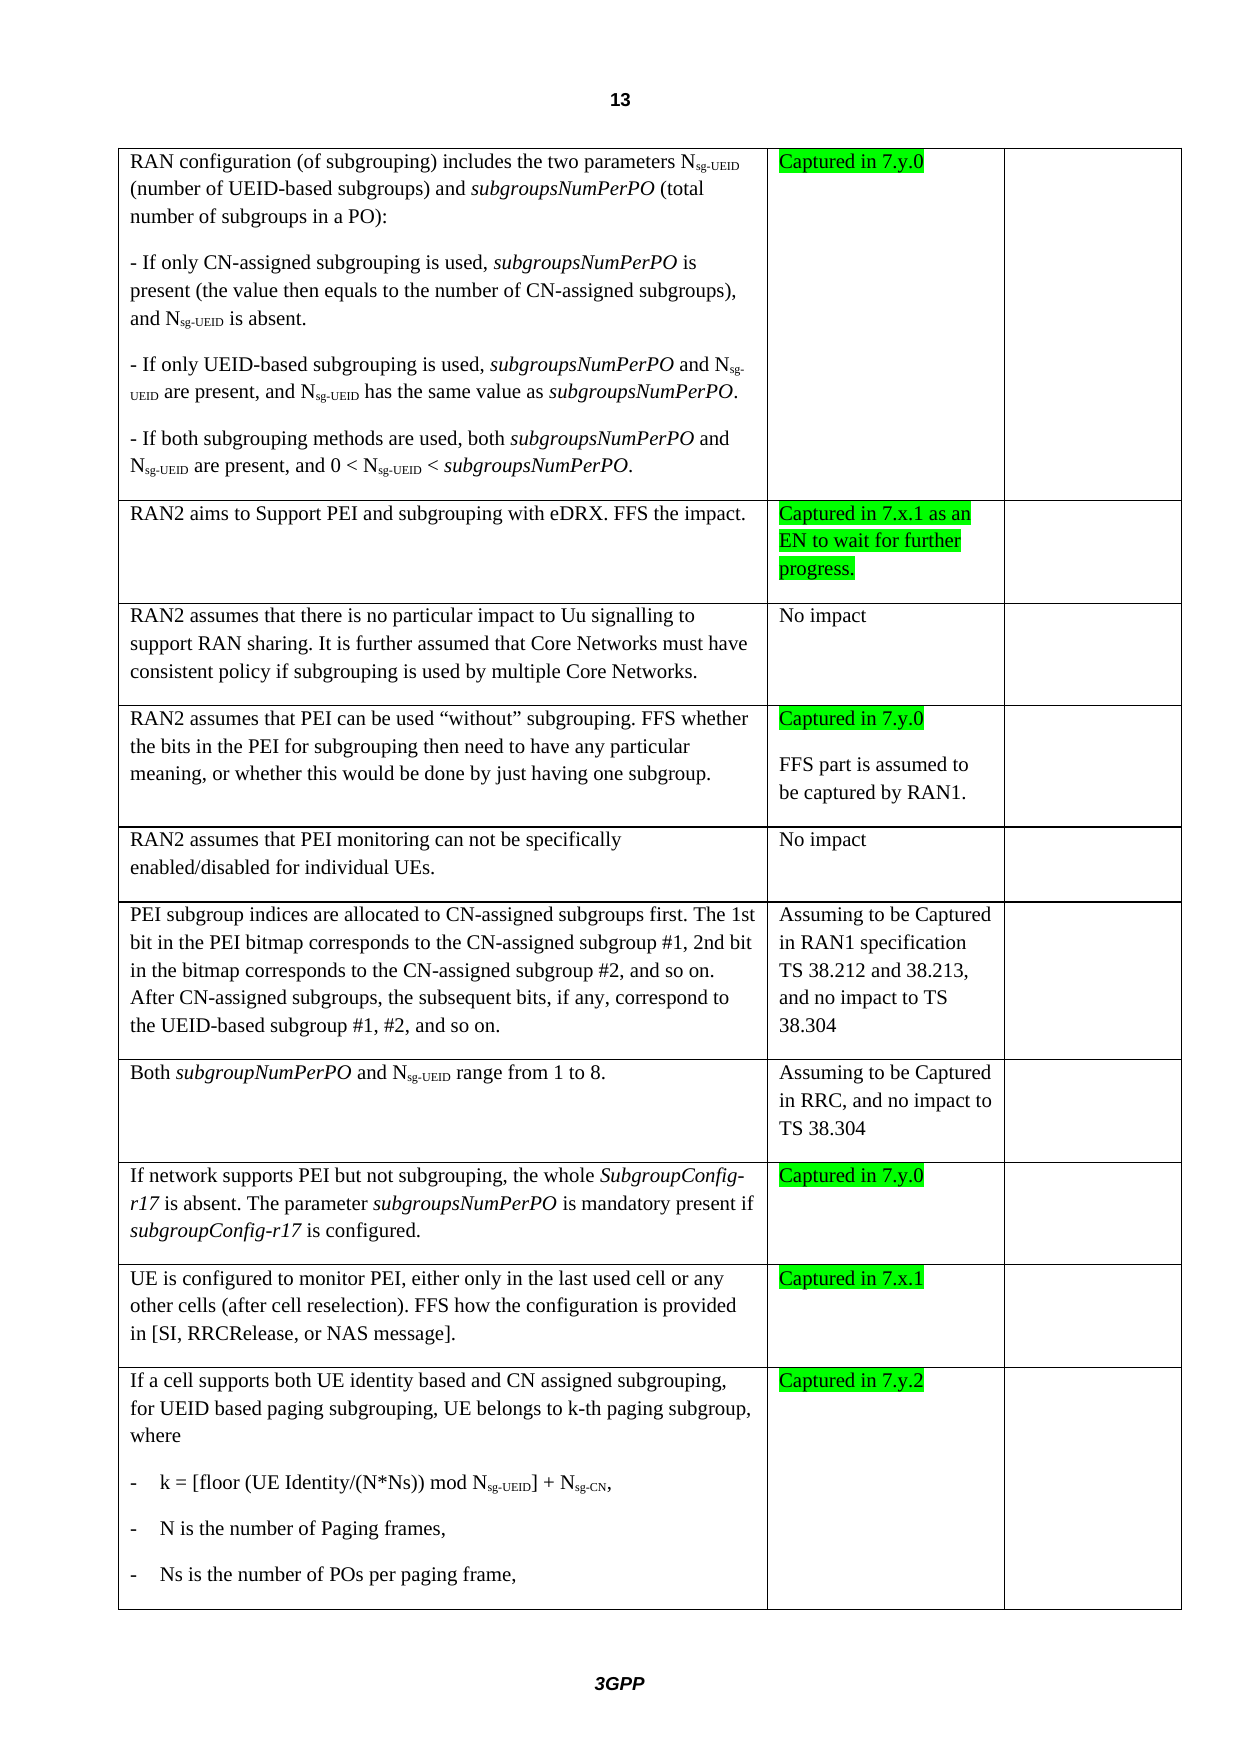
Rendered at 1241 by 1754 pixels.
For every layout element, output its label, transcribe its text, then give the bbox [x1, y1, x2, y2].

table_cell [1005, 1368, 1181, 1609]
table_cell Captured in 7.x.1 [768, 1265, 1004, 1367]
table_cell RAN2 aims to Support PEI and subgrouping with eDRX. FFS the impact. [119, 501, 767, 602]
table_cell Captured in 7.y.0 [768, 149, 1004, 500]
table_cell No impact [768, 604, 1004, 705]
table_cell [1005, 149, 1181, 500]
table_cell [1005, 1060, 1181, 1162]
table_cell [119, 1368, 767, 1609]
table_cell [1005, 501, 1181, 602]
table_cell Captured in 7.y.0 [768, 1163, 1004, 1264]
table_cell RAN2 assumes that PEI can be used “without” subgrouping. FFS whether the bits in the PEI for subgrouping then need to have any particular meaning, or whether this would be done by just having one subgroup. [119, 706, 767, 826]
table_cell RAN configuration (of subgrouping) includes the two parameters Nsg-UEID (number of UEID-based subgroups) and subgroupsNumPerPO (total number of subgroups in a PO): - If only CN-assigned subgrouping is used, subgroupsNumPerPO is present (the value then equals to the number of CN-assigned subgroups), and Nsg-UEID is absent. - If only UEID-based subgrouping is used, subgroupsNumPerPO and Nsg-UEID are present, and Nsg-UEID has the same value as subgroupsNumPerPO. - If both subgrouping methods are used, both subgroupsNumPerPO and Nsg-UEID are present, and 0 < Nsg-UEID < subgroupsNumPerPO. [119, 149, 767, 500]
table_cell RAN2 assumes that there is no particular impact to Uu signalling to support RAN sharing. It is further assumed that Core Networks must have consistent policy if subgrouping is used by multiple Core Networks. [119, 604, 767, 705]
table_cell Both subgroupNumPerPO and Nsg-UEID range from 1 to 8. [119, 1060, 767, 1162]
table_cell [1005, 604, 1181, 705]
table_cell [1005, 903, 1181, 1059]
table_cell Captured in 7.y.0 FFS part is assumed to be captured by RAN1. [768, 706, 1004, 826]
table_cell RAN2 assumes that PEI monitoring can not be specifically enabled/disabled for individual UEs. [119, 828, 767, 901]
table_cell [1005, 828, 1181, 901]
table_cell Assuming to be Captured in RAN1 specification TS 38.212 and 38.213, and no impact to TS 38.304 [768, 903, 1004, 1059]
table_cell PEI subgroup indices are allocated to CN-assigned subgroups first. The 1st bit in the PEI bitmap corresponds to the CN-assigned subgroup #1, 2nd bit in the bitmap corresponds to the CN-assigned subgroup #2, and so on. After CN-assigned subgroups, the subsequent bits, if any, correspond to the UEID-based subgroup #1, #2, and so on. [119, 903, 767, 1059]
table_cell [1005, 706, 1181, 826]
table_cell Assuming to be Captured in RRC, and no impact to TS 38.304 [768, 1060, 1004, 1162]
table_cell UE is configured to monitor PEI, either only in the last used cell or any other cells (after cell reselection). FFS how the configuration is provided in [SI, RRCRelease, or NAS message]. [119, 1265, 767, 1367]
table_cell [1005, 1265, 1181, 1367]
table_cell [1005, 1163, 1181, 1264]
table_cell Captured in 7.x.1 as an EN to wait for further progress. [768, 501, 1004, 602]
table_cell Captured in 7.y.2 [768, 1368, 1004, 1609]
table_cell No impact [768, 828, 1004, 901]
table_cell If network supports PEI but not subgrouping, the whole SubgroupConfig-r17 is absent. The parameter subgroupsNumPerPO is mandatory present if subgroupConfig-r17 is configured. [119, 1163, 767, 1264]
